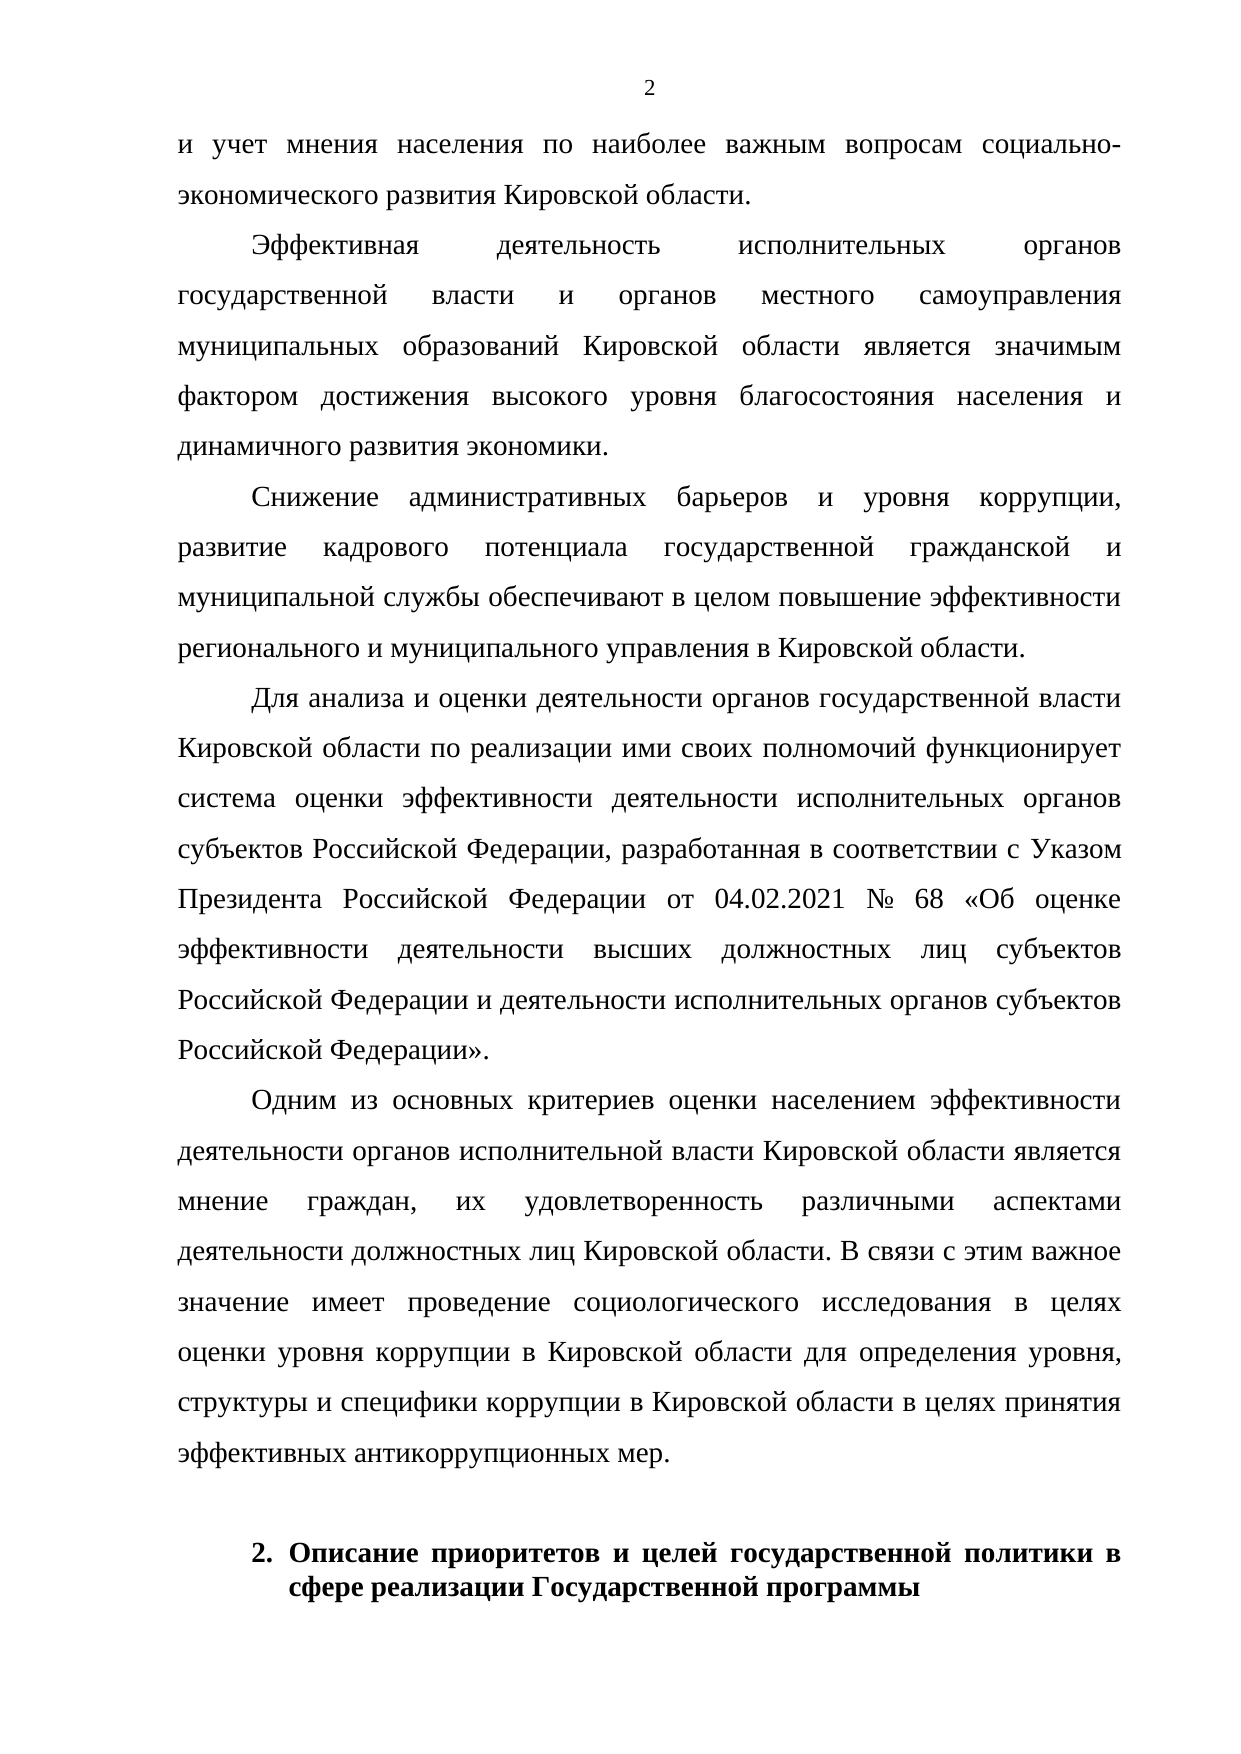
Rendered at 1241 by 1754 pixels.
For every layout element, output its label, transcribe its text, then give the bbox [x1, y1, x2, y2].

text Снижение административных барьеров и уровня коррупции, развитие кадрового потенциала государственной гражданской и муниципальной службы обеспечивают в целом повышение эффективности регионального и муниципального управления в Кировской области. [177, 479, 1122, 663]
text Для анализа и оценки деятельности органов государственной власти Кировской области по реализации ими своих полномочий функционирует система оценки эффективности деятельности исполнительных органов субъектов Российской Федерации, разработанная в соответствии с Указом Президента Российской Федерации от 04.02.2021 № 68 «Об оценке эффективности деятельности высших должностных лиц субъектов Российской Федерации и деятельности исполнительных органов субъектов Российской Федерации». [177, 680, 1122, 1066]
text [177, 127, 1122, 210]
list Описание приоритетов и целей государственной политики в сфере реализации Государственной программы [251, 1535, 1122, 1602]
text Одним из основных критериев оценки населением эффективности деятельности органов исполнительной власти Кировской области является мнение граждан, их удовлетворенность различными аспектами деятельности должностных лиц Кировской области. В связи с этим важное значение имеет проведение социологического исследования в целях оценки уровня коррупции в Кировской области для определения уровня, структуры и специфики коррупции в Кировской области в целях принятия эффективных антикоррупционных мер. [177, 1082, 1122, 1468]
text Эффективная деятельность исполнительных органов государственной власти и органов местного самоуправления муниципальных образований Кировской области является значимым фактором достижения высокого уровня благосостояния населения и динамичного развития экономики. [177, 227, 1122, 462]
